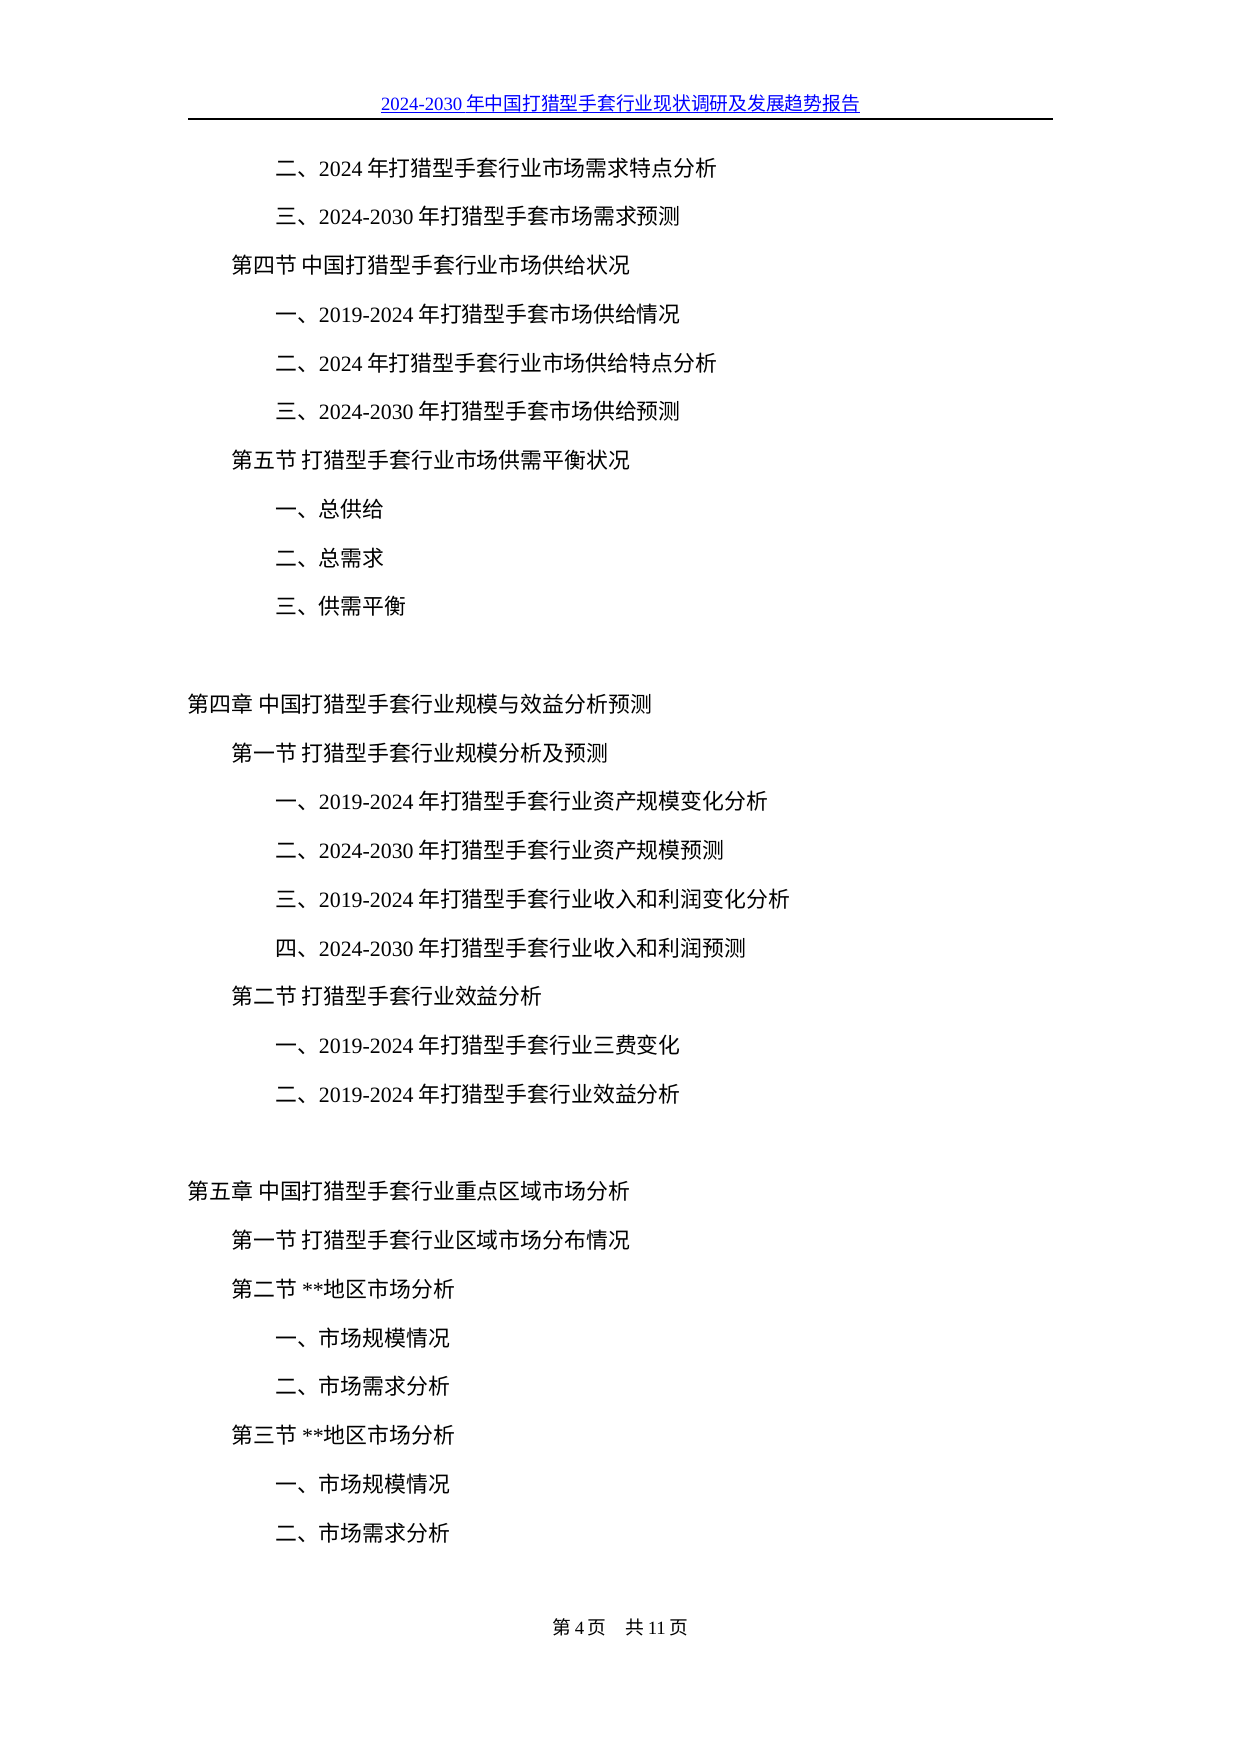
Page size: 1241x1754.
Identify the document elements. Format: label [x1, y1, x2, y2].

text [187, 150, 1053, 1548]
